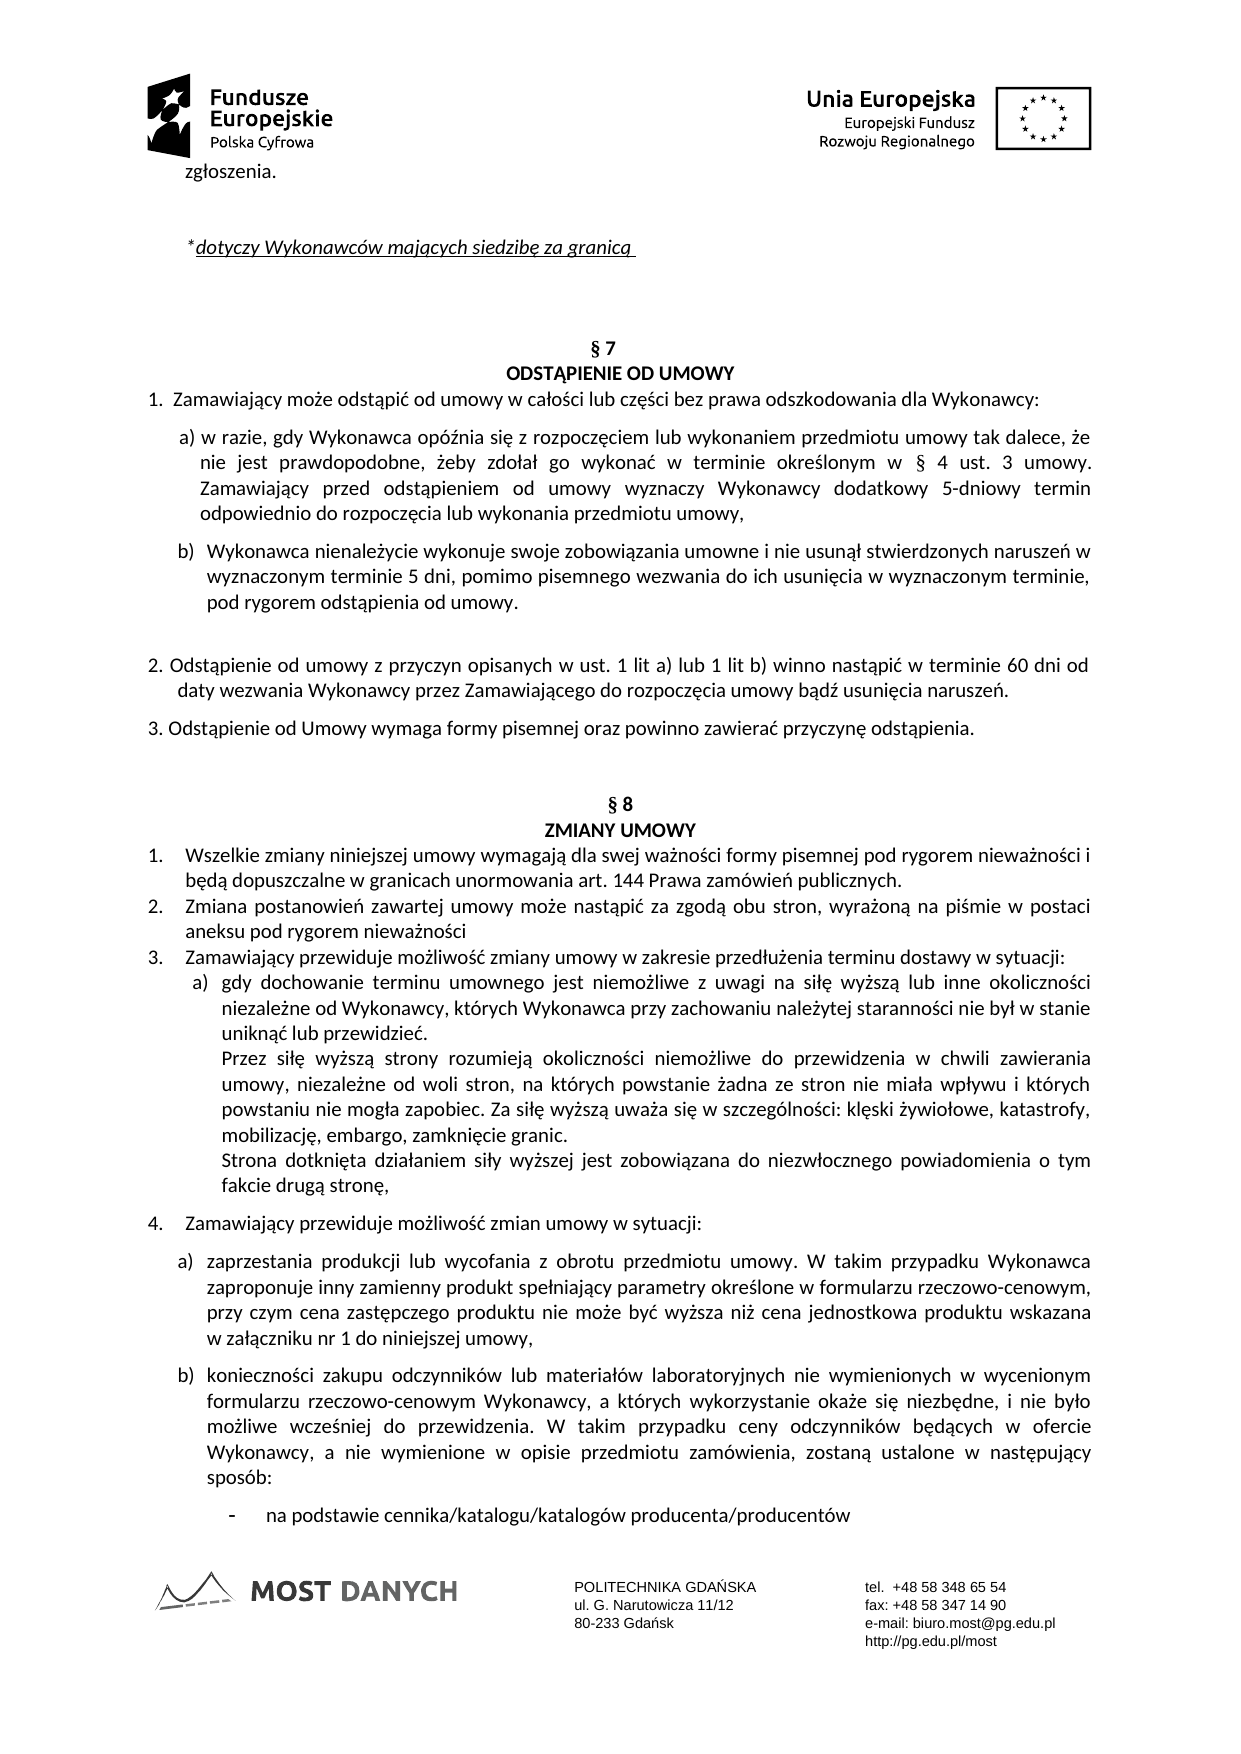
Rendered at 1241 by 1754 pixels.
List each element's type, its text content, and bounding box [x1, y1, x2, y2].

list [148, 158, 1093, 183]
text ZMIANY UMOWY [148, 817, 1093, 842]
text b) Wykonawca nienależycie wykonuje swoje zobowiązania umowne i nie usunął stwierdzonych naruszeń w wyznaczonym terminie 5 dni, pomimo pisemnego wezwania do ich usunięcia w wyznaczonym terminie, pod rygorem odstąpienia od umowy. [177, 538, 1092, 614]
list Zamawiający przewiduje możliwość zmian umowy w sytuacji: [148, 1211, 1093, 1236]
list Zamawiający przewiduje możliwość zmiany umowy w zakresie przedłużenia terminu dostawy w sytuacji: [148, 944, 1093, 969]
list gdy dochowanie terminu umownego jest niemożliwe z uwagi na siłę wyższą lub inne okoliczności niezależne od Wykonawcy, których Wykonawca przy zachowaniu należytej staranności nie był w stanie uniknąć lub przewidzieć. [192, 969, 1093, 1046]
list zaprzestania produkcji lub wycofania z obrotu przedmiotu umowy. W takim przypadku Wykonawca zaproponuje inny zamienny produkt spełniający parametry określone w formularzu rzeczowo-cenowym, przy czym cena zastępczego produktu nie może być wyższa niż cena jednostkowa produktu wskazana w załączniku nr 1 do niniejszej umowy, [177, 1248, 1093, 1350]
text ODSTĄPIENIE OD UMOWY [148, 361, 1093, 386]
text 7 [516, 335, 1093, 361]
text 8 [148, 791, 1093, 817]
list konieczności zakupu odczynników lub materiałów laboratoryjnych nie wymienionych w wycenionym formularzu rzeczowo-cenowym Wykonawcy, a których wykorzystanie okaże się niezbędne, i nie było możliwe wcześniej do przewidzenia. W takim przypadku ceny odczynników będących w ofercie Wykonawcy, a nie wymienione w opisie przedmiotu zamówienia, zostaną ustalone w następujący sposób: [177, 1363, 1093, 1490]
text Przez siłę wyższą strony rozumieją okoliczności niemożliwe do przewidzenia w chwili zawierania umowy, niezależne od woli stron, na których powstanie żadna ze stron nie miała wpływu i których powstaniu nie mogła zapobiec. Za siłę wyższą uważa się w szczególności: klęski żywiołowe, katastrofy, mobilizację, embargo, zamknięcie granic. [192, 1046, 1093, 1147]
text 2. Odstąpienie od umowy z przyczyn opisanych w ust. 1 lit a) lub 1 lit b) winno nastąpić w terminie 60 dni od daty wezwania Wykonawcy przez Zamawiającego do rozpoczęcia umowy bądź usunięcia naruszeń. [148, 652, 1092, 703]
list na podstawie cennika/katalogu/katalogów producenta/producentów [228, 1502, 1093, 1528]
list Wszelkie zmiany niniejszej umowy wymagają dla swej ważności formy pisemnej pod rygorem nieważności i będą dopuszczalne w granicach unormowania art. 144 Prawa zamówień publicznych. [148, 842, 1093, 893]
text Strona dotknięta działaniem siły wyższej jest zobowiązana do niezwłocznego powiadomienia o tym fakcie drugą stronę, [153, 1147, 1093, 1198]
text 3. Odstąpienie od Umowy wymaga formy pisemnej oraz powinno zawierać przyczynę odstąpienia. [148, 716, 1092, 741]
list Zmiana postanowień zawartej umowy może nastąpić za zgodą obu stron, wyrażoną na piśmie w postaci aneksu pod rygorem nieważności [148, 893, 1093, 944]
text *dotyczy Wykonawców mających siedzibę za granicą [185, 234, 1033, 259]
text a) w razie, gdy Wykonawca opóźnia się z rozpoczęciem lub wykonaniem przedmiotu umowy tak dalece, że nie jest prawdopodobne, żeby zdołał go wykonać w terminie określonym w 4 ust. 3 umowy. Zamawiający przed odstąpieniem od umowy wyznaczy Wykonawcy dodatkowy 5-dniowy termin odpowiednio do rozpoczęcia lub wykonania przedmiotu umowy, [179, 424, 1093, 526]
text 1. Zamawiający może odstąpić od umowy w całości lub części bez prawa odszkodowania dla Wykonawcy: [148, 386, 1092, 411]
